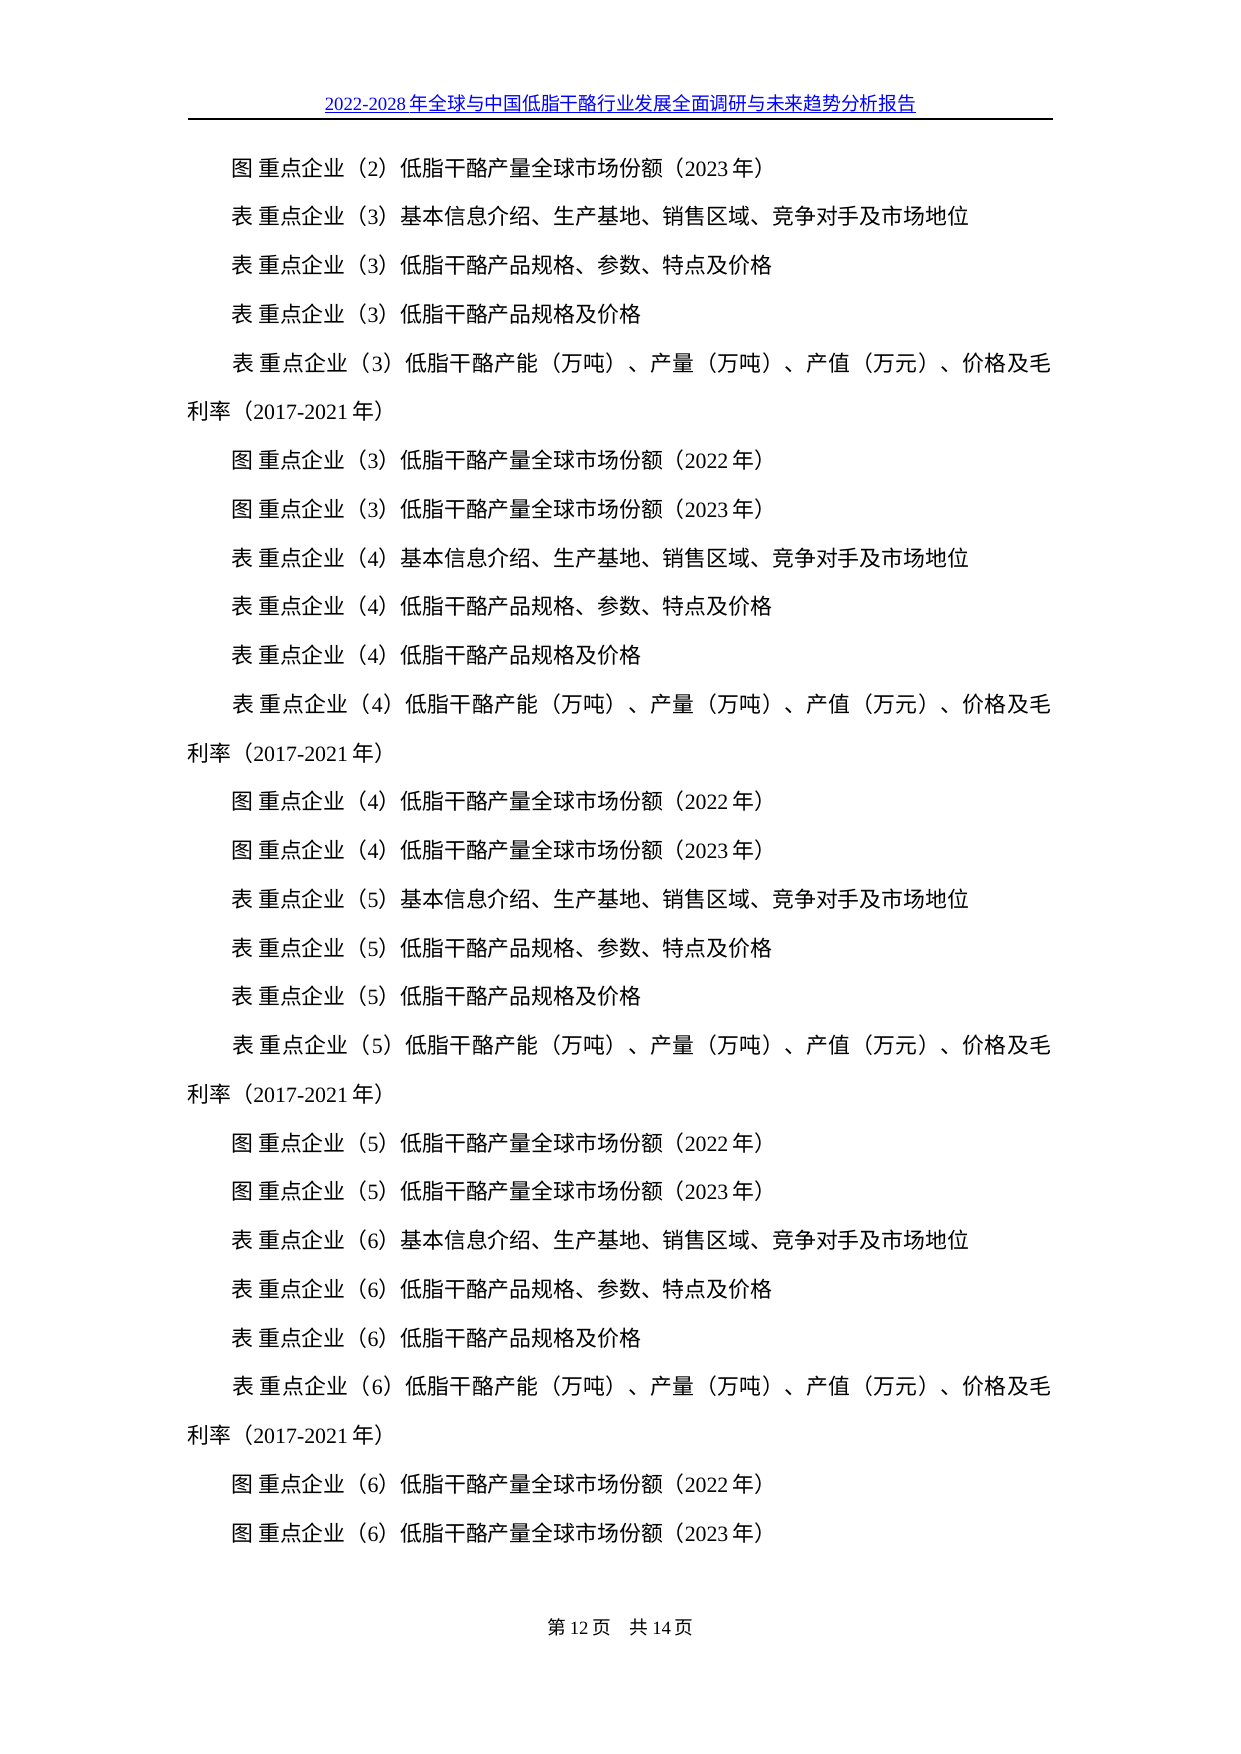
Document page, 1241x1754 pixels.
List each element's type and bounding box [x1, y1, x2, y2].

text [187, 150, 1053, 1548]
